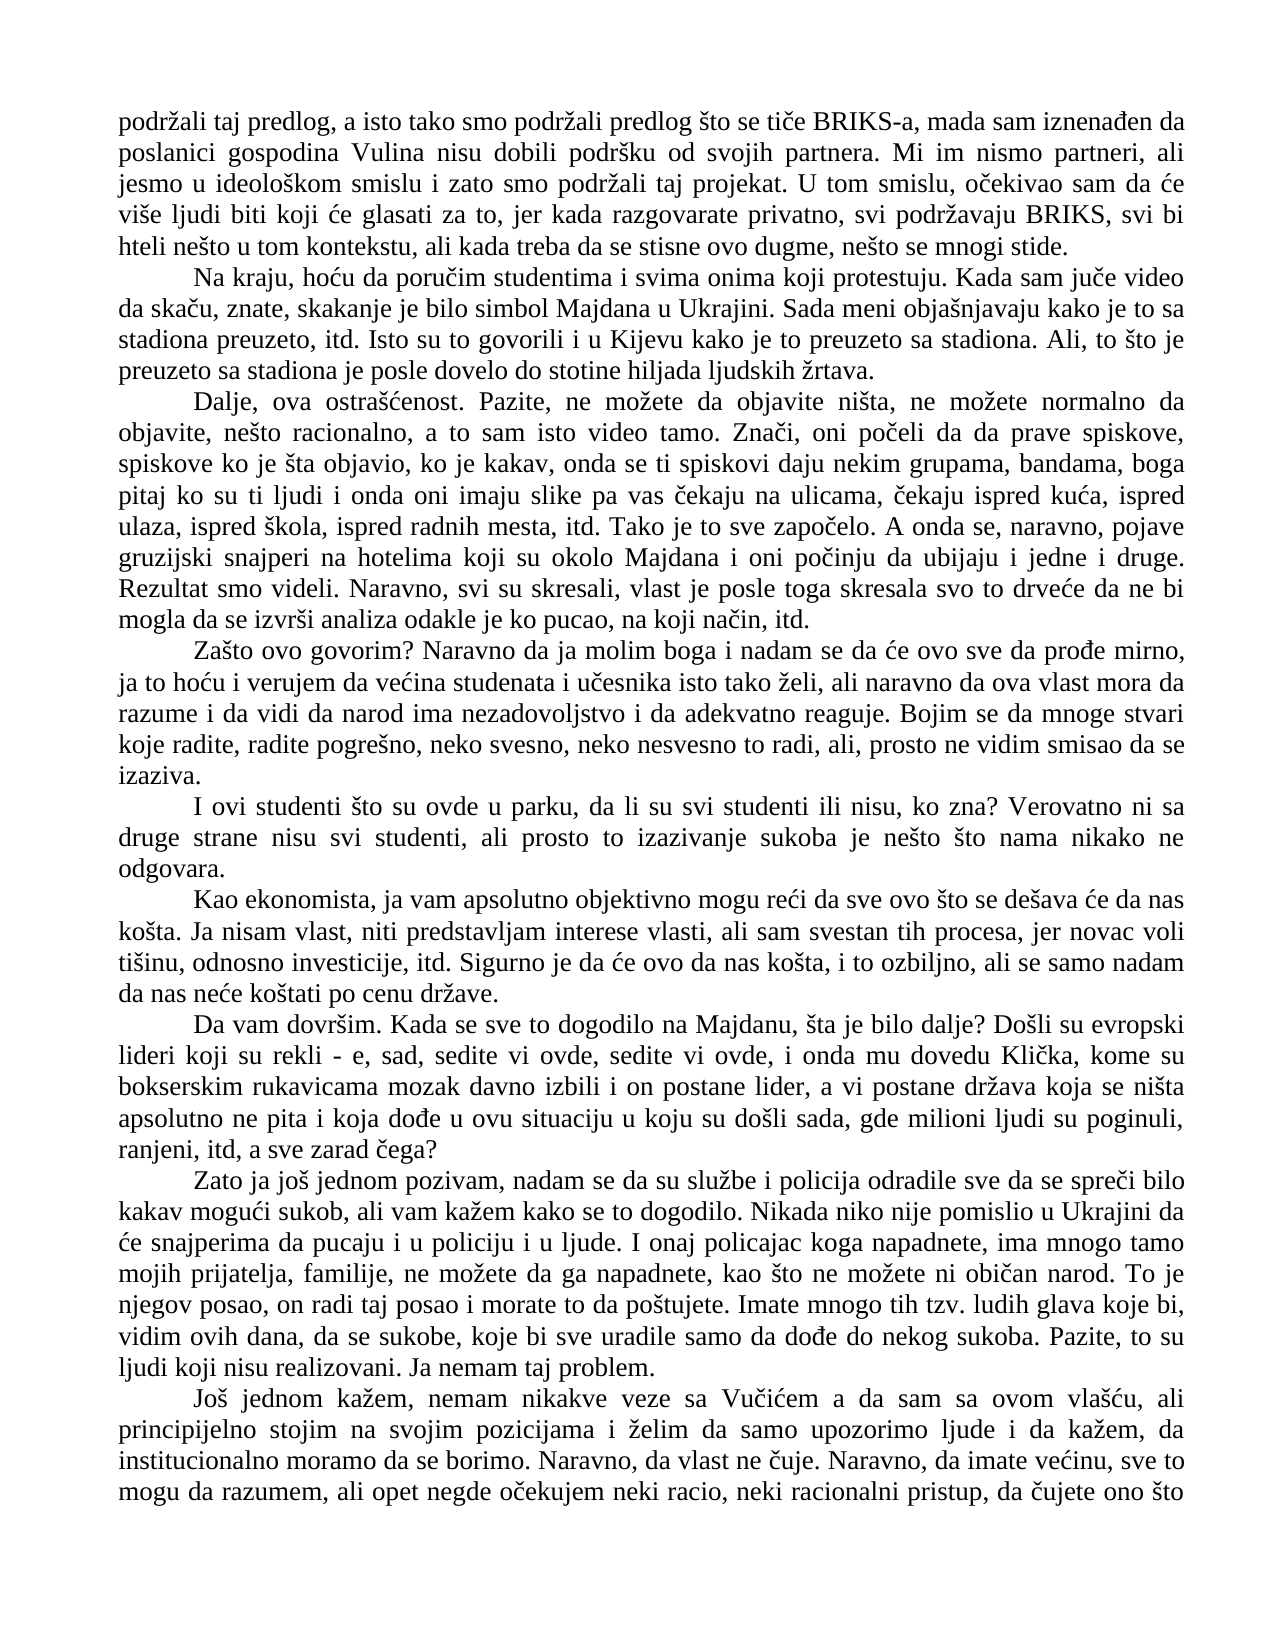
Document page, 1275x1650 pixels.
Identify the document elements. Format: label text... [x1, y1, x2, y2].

text Zato ja još jednom pozivam, nadam se da su službe i policija odradile sve da se spreči bilo kakav mogući sukob, ali vam kažem kako se to dogodilo. Nikada niko nije pomislio u Ukrajini da će snajperima da pucaju i u policiju i u ljude. I onaj policajac koga napadnete, ima mnogo tamo mojih prijatelja, familije, ne možete da ga napadnete, kao što ne možete ni običan narod. To je njegov posao, on radi taj posao i morate to da poštujete. Imate mnogo tih tzv. ludih glava koje bi, vidim ovih dana, da se sukobe, koje bi sve uradile samo da dođe do nekog sukoba. Pazite, to su ljudi koji nisu realizovani. Ja nemam taj problem. [118, 1164, 1186, 1382]
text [118, 105, 1186, 261]
text Zašto ovo govorim? Naravno da ja molim boga i nadam se da će ovo sve da prođe mirno, ja to hoću i verujem da većina studenata i učesnika isto tako želi, ali naravno da ova vlast mora da razume i da vidi da narod ima nezadovoljstvo i da adekvatno reaguje. Bojim se da mnoge stvari koje radite, radite pogrešno, neko svesno, neko nesvesno to radi, ali, prosto ne vidim smisao da se izaziva. [118, 634, 1186, 790]
text I ovi studenti što su ovde u parku, da li su svi studenti ili nisu, ko zna? Verovatno ni sa druge strane nisu svi studenti, ali prosto to izazivanje sukoba je nešto što nama nikako ne odgovara. [118, 790, 1186, 884]
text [118, 1382, 1186, 1507]
text Da vam dovršim. Kada se sve to dogodilo na Majdanu, šta je bilo dalje? Došli su evropski lideri koji su rekli - e, sad, sedite vi ovde, sedite vi ovde, i onda mu dovedu Klička, kome su bokserskim rukavicama mozak davno izbili i on postane lider, a vi postane država koja se ništa apsolutno ne pita i koja dođe u ovu situaciju u koju su došli sada, gde milioni ljudi su poginuli, ranjeni, itd, a sve zarad čega? [118, 1008, 1186, 1164]
text Kao ekonomista, ja vam apsolutno objektivno mogu reći da sve ovo što se dešava će da nas košta. Ja nisam vlast, niti predstavljam interese vlasti, ali sam svestan tih procesa, jer novac voli tišinu, odnosno investicije, itd. Sigurno je da će ovo da nas košta, i to ozbiljno, ali se samo nadam da nas neće koštati po cenu države. [118, 884, 1186, 1008]
text Na kraju, hoću da poručim studentima i svima onima koji protestuju. Kada sam juče video da skaču, znate, skakanje je bilo simbol Majdana u Ukrajini. Sada meni objašnjavaju kako je to sa stadiona preuzeto, itd. Isto su to govorili i u Kijevu kako je to preuzeto sa stadiona. Ali, to što je preuzeto sa stadiona je posle dovelo do stotine hiljada ljudskih žrtava. [118, 261, 1186, 385]
text Dalje, ova ostrašćenost. Pazite, ne možete da objavite ništa, ne možete normalno da objavite, nešto racionalno, a to sam isto video tamo. Znači, oni počeli da da prave spiskove, spiskove ko je šta objavio, ko je kakav, onda se ti spiskovi daju nekim grupama, bandama, boga pitaj ko su ti ljudi i onda oni imaju slike pa vas čekaju na ulicama, čekaju ispred kuća, ispred ulaza, ispred škola, ispred radnih mesta, itd. Tako je to sve započelo. A onda se, naravno, pojave gruzijski snajperi na hotelima koji su okolo Majdana i oni počinju da ubijaju i jedne i druge. Rezultat smo videli. Naravno, svi su skresali, vlast je posle toga skresala svo to drveće da ne bi mogla da se izvrši analiza odakle je ko pucao, na koji način, itd. [118, 385, 1186, 634]
